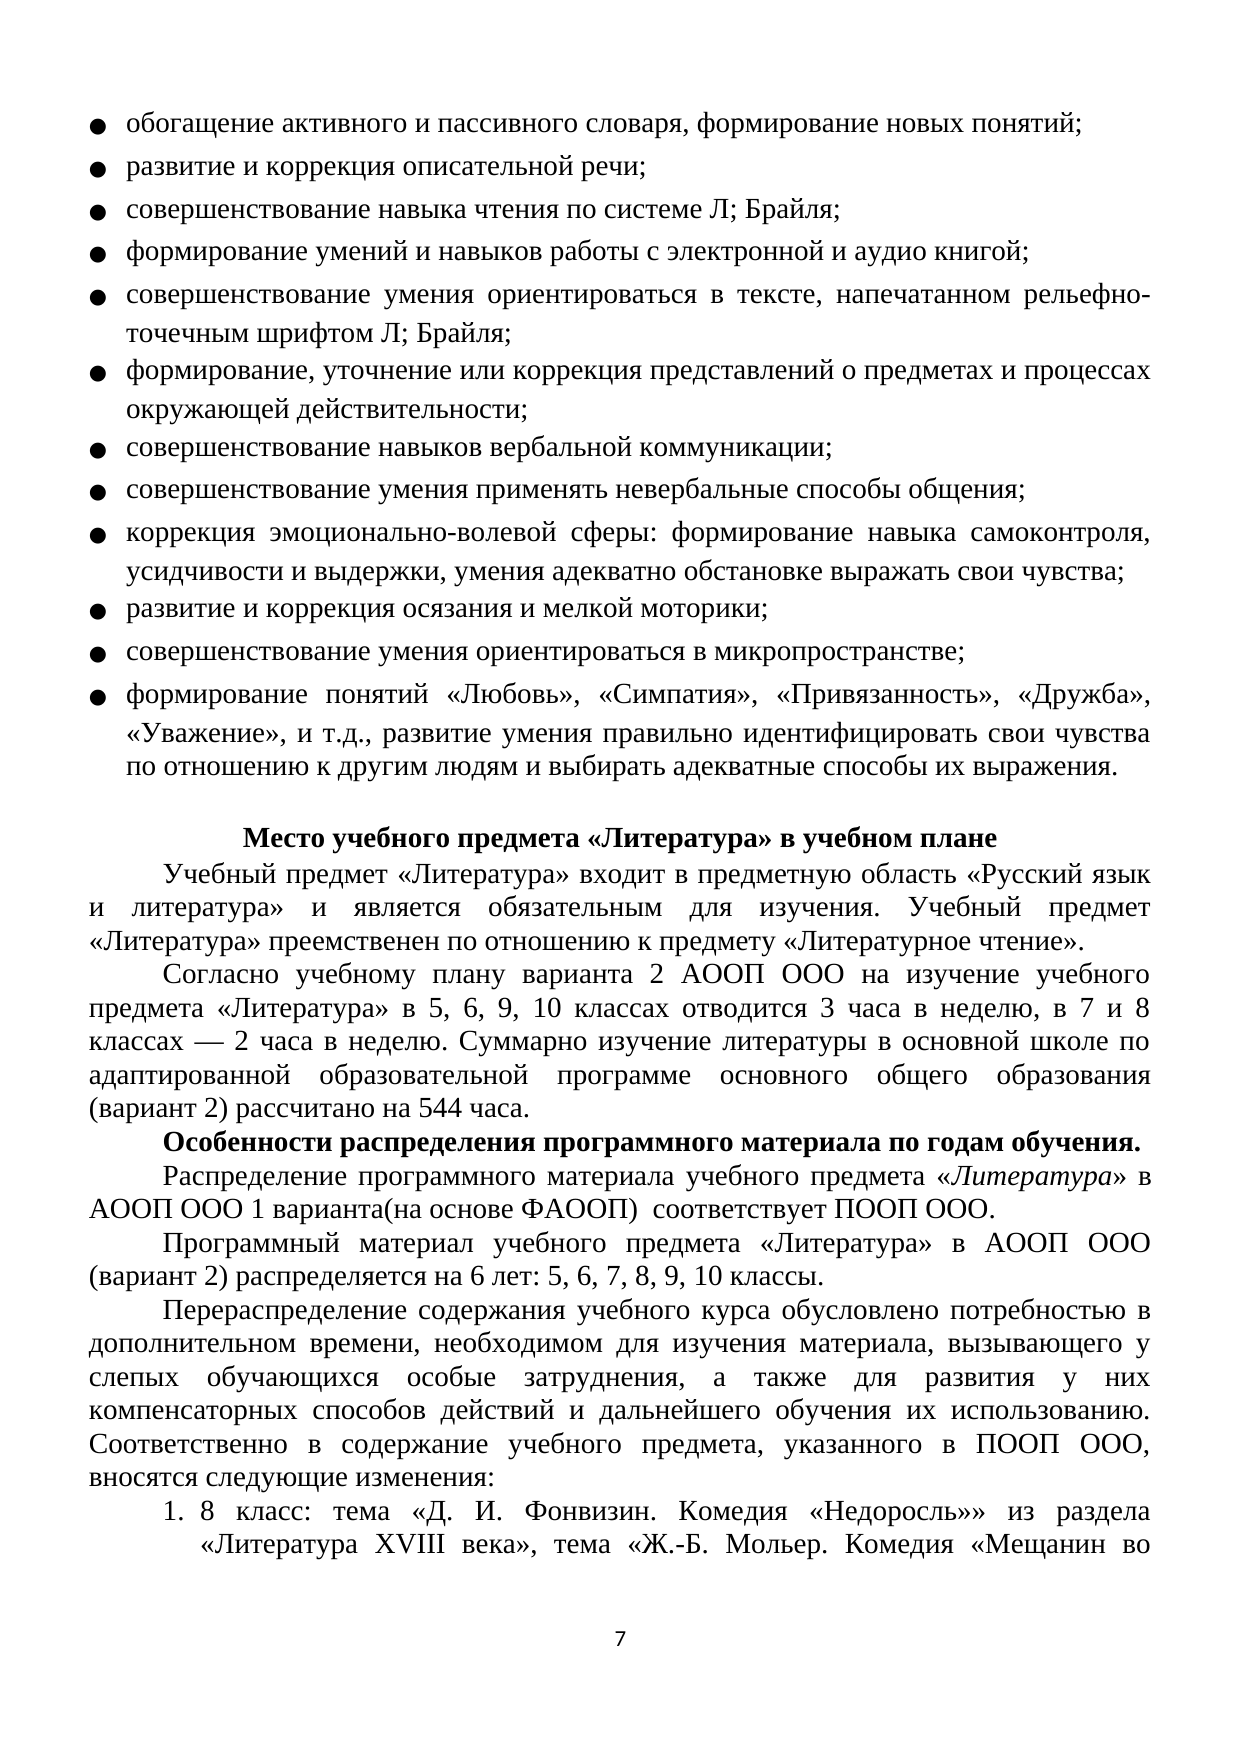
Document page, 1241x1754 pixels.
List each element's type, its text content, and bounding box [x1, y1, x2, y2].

text Программный материал учебного предмета «Литература» в АООП ООО (вариант 2) распределяется на 6 лет: 5, 6, 7, 8, 9, 10 классы. [89, 1225, 1152, 1292]
list формирование, уточнение или коррекция представлений о предметах и процессах окружающей действительности; [89, 349, 1152, 425]
text Распределение программного материала учебного предмета «Литература» в АООП ООО 1 варианта(на основе ФАООП) соответствует ПООП ООО. [89, 1158, 1152, 1225]
text Согласно учебному плану варианта 2 АООП ООО на изучение учебного предмета «Литература» в 5, 6, 9, 10 классах отводится 3 часа в неделю, в 7 и 8 классах — 2 часа в неделю. Суммарно изучение литературы в основной школе по адаптированной образовательной программе основного общего образования (вариант 2) рассчитано на 544 часа. [89, 956, 1152, 1124]
list коррекция эмоционально-волевой сферы: формирование навыка самоконтроля, усидчивости и выдержки, умения адекватно обстановке выражать свои чувства; [89, 511, 1152, 587]
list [162, 1493, 1152, 1560]
list развитие и коррекция описательной речи; [89, 144, 1152, 187]
list совершенствование умения ориентироваться в микропространстве; [89, 629, 1152, 672]
list обогащение активного и пассивного словаря, формирование новых понятий; [89, 102, 1152, 144]
subtitle Место учебного предмета «Литература» в учебном плане [89, 820, 1152, 853]
text Перераспределение содержания учебного курса обусловлено потребностью в дополнительном времени, необходимом для изучения материала, вызывающего у слепых обучающихся особые затруднения, а также для развития у них компенсаторных способов действий и дальнейшего обучения их использованию. Соответственно в содержание учебного предмета, указанного в ПООП ООО, вносятся следующие изменения: [89, 1292, 1152, 1493]
list совершенствование навыка чтения по системе Л; Брайля; [89, 187, 1152, 230]
text Учебный предмет «Литература» входит в предметную область «Русский язык и литература» и является обязательным для изучения. Учебный предмет «Литература» преемственен по отношению к предмету «Литературное чтение». [89, 856, 1152, 956]
list развитие и коррекция осязания и мелкой моторики; [89, 587, 1152, 629]
list формирование понятий «Любовь», «Симпатия», «Привязанность», «Дружба», «Уважение», и т.д., развитие умения правильно идентифицировать свои чувства по отношению к другим людям и выбирать адекватные способы их выражения. [89, 672, 1152, 782]
list совершенствование умения ориентироваться в тексте, напечатанном рельефно-точечным шрифтом Л; Брайля; [89, 273, 1152, 349]
text Особенности распределения программного материала по годам обучения. [89, 1124, 1152, 1158]
list формирование умений и навыков работы с электронной и аудио книгой; [89, 230, 1152, 273]
list совершенствование навыков вербальной коммуникации; [89, 425, 1152, 468]
list совершенствование умения применять невербальные способы общения; [89, 468, 1152, 511]
